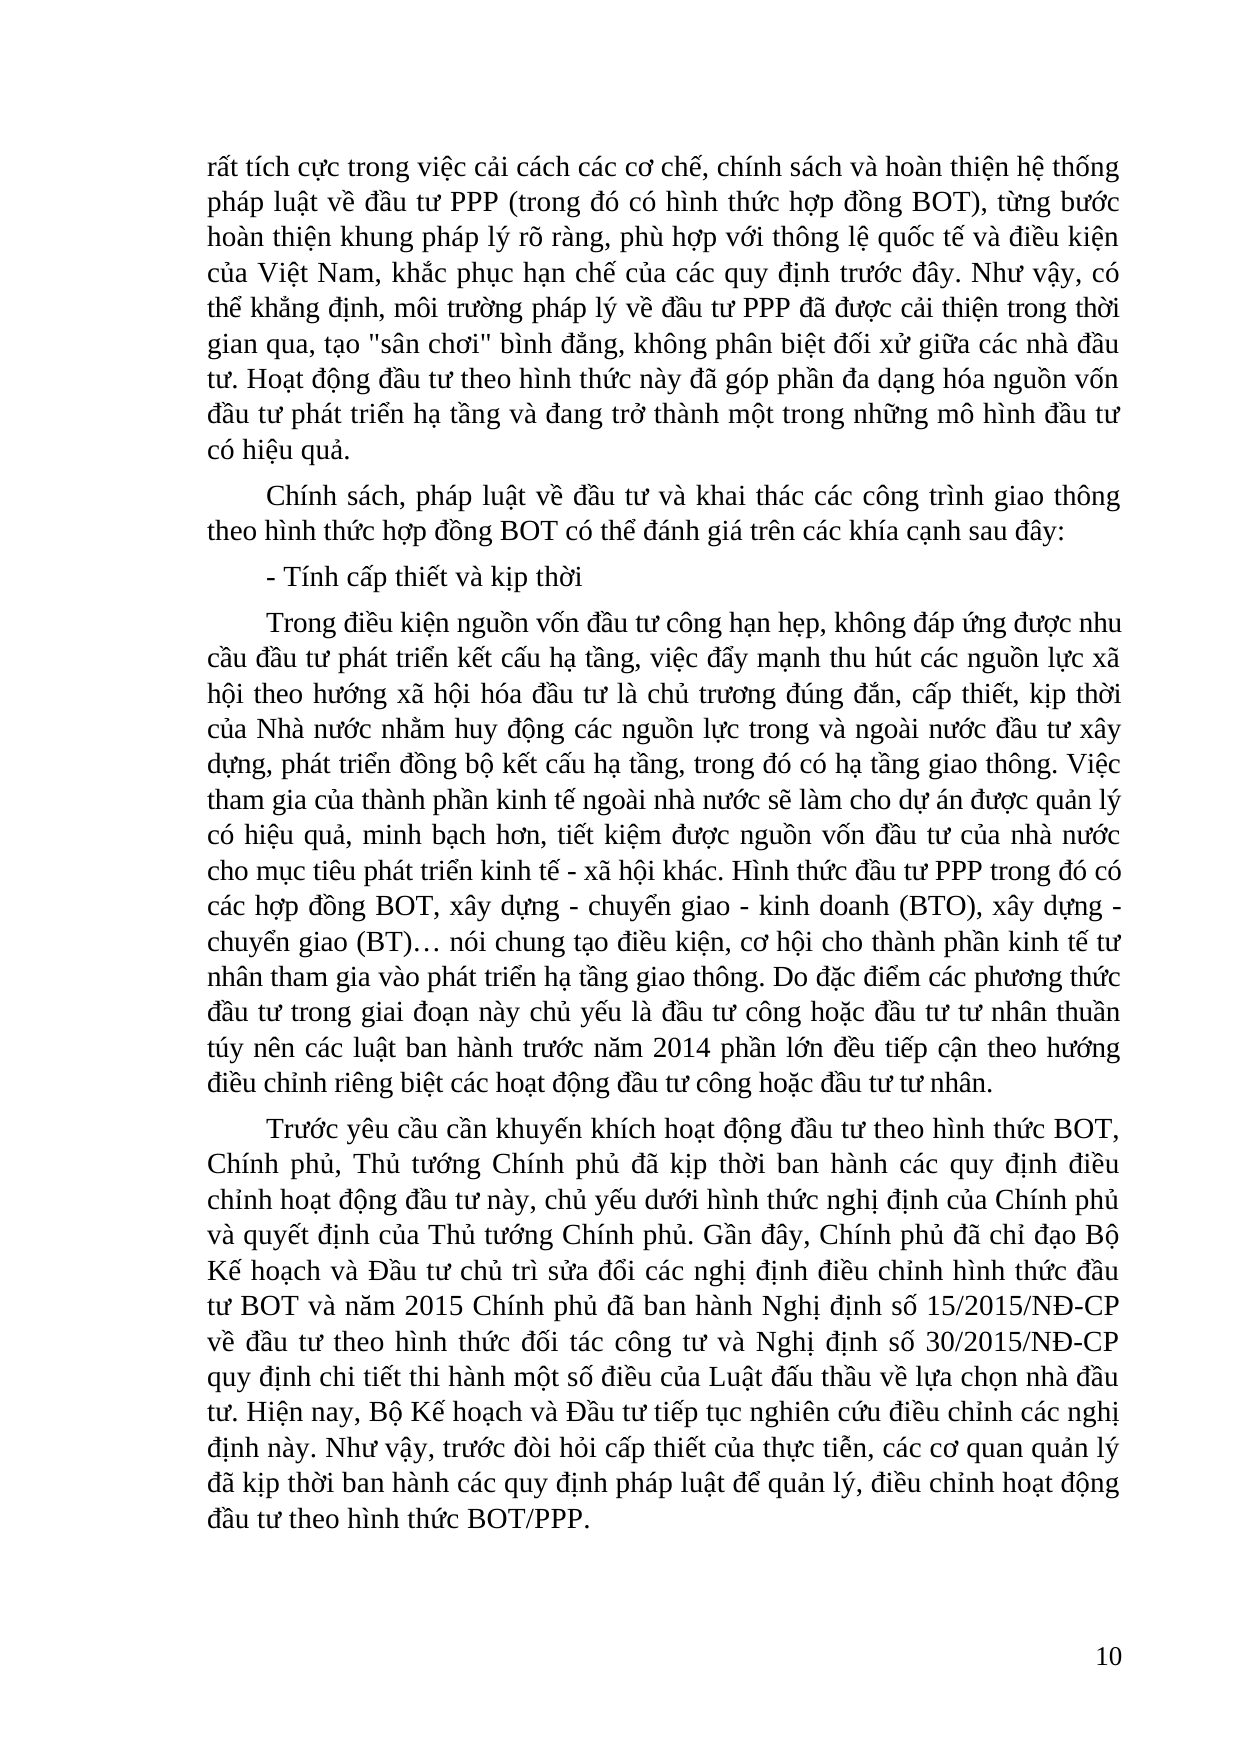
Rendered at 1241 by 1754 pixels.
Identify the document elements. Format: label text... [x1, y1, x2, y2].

text Trước yêu cầu cần khuyến khích hoạt động đầu tư theo hình thức BOT, Chính phủ, Thủ tướng Chính phủ đã kịp thời ban hành các quy định điều chỉnh hoạt động đầu tư này, chủ yếu dưới hình thức nghị định của Chính phủ và quyết định của Thủ tướng Chính phủ. Gần đây, Chính phủ đã chỉ đạo Bộ Kế hoạch và Đầu tư chủ trì sửa đổi các nghị định điều chỉnh hình thức đầu tư BOT và năm 2015 Chính phủ đã ban hành Nghị định số 15/2015/NĐ-CP về đầu tư theo hình thức đối tác công tư và Nghị định số 30/2015/NĐ-CP quy định chi tiết thi hành một số điều của Luật đấu thầu về lựa chọn nhà đầu tư. Hiện nay, Bộ Kế hoạch và Đầu tư tiếp tục nghiên cứu điều chỉnh các nghị định này. Như vậy, trước đòi hỏi cấp thiết của thực tiễn, các cơ quan quản lý đã kịp thời ban hành các quy định pháp luật để quản lý, điều chỉnh hoạt động đầu tư theo hình thức BOT/PPP. [207, 1110, 1122, 1535]
text Trong điều kiện nguồn vốn đầu tư công hạn hẹp, không đáp ứng được nhu cầu đầu tư phát triển kết cấu hạ tầng, việc đẩy mạnh thu hút các nguồn lực xã hội theo hướng xã hội hóa đầu tư là chủ trương đúng đắn, cấp thiết, kịp thời của Nhà nước nhằm huy động các nguồn lực trong và ngoài nước đầu tư xây dựng, phát triển đồng bộ kết cấu hạ tầng, trong đó có hạ tầng giao thông. Việc tham gia của thành phần kinh tế ngoài nhà nước sẽ làm cho dự án được quản lý có hiệu quả, minh bạch hơn, tiết kiệm được nguồn vốn đầu tư của nhà nước cho mục tiêu phát triển kinh tế - xã hội khác. Hình thức đầu tư PPP trong đó có các hợp đồng BOT, xây dựng - chuyển giao - kinh doanh (BTO), xây dựng - chuyển giao (BT)… nói chung tạo điều kiện, cơ hội cho thành phần kinh tế tư nhân tham gia vào phát triển hạ tầng giao thông. Do đặc điểm các phương thức đầu tư trong giai đoạn này chủ yếu là đầu tư công hoặc đầu tư tư nhân thuần túy nên các luật ban hành trước năm 2014 phần lớn đều tiếp cận theo hướng điều chỉnh riêng biệt các hoạt động đầu tư công hoặc đầu tư tư nhân. [207, 604, 1122, 1100]
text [207, 148, 1122, 466]
text Chính sách, pháp luật về đầu tư và khai thác các công trình giao thông theo hình thức hợp đồng BOT có thể đánh giá trên các khía cạnh sau đây: [207, 477, 1122, 548]
text - Tính cấp thiết và kịp thời [207, 558, 1122, 593]
